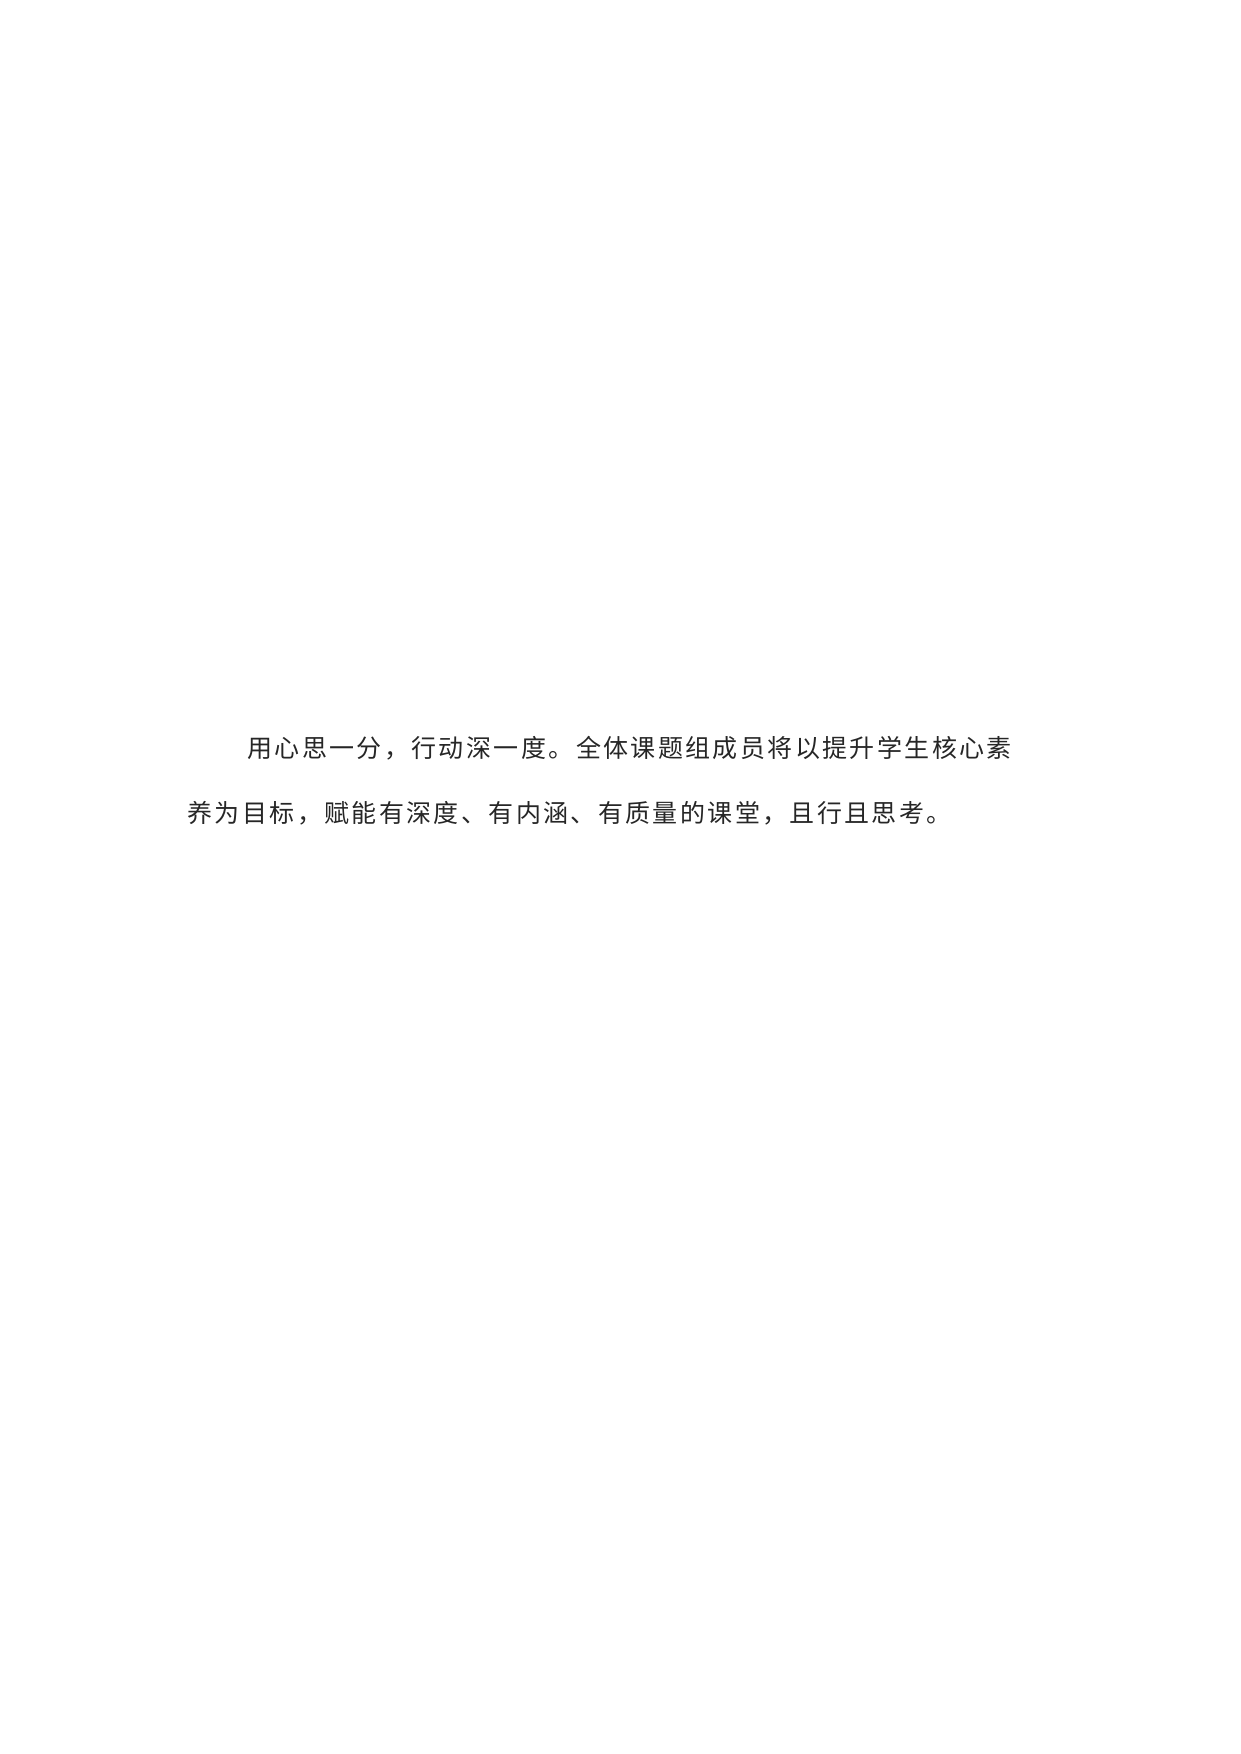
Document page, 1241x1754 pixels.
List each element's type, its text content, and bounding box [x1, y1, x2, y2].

text 用心思一分，行动深一度。全体课题组成员将以提升学生核心素养为目标，赋能有深度、有内涵、有质量的课堂，且行且思考。 [187, 714, 1037, 844]
